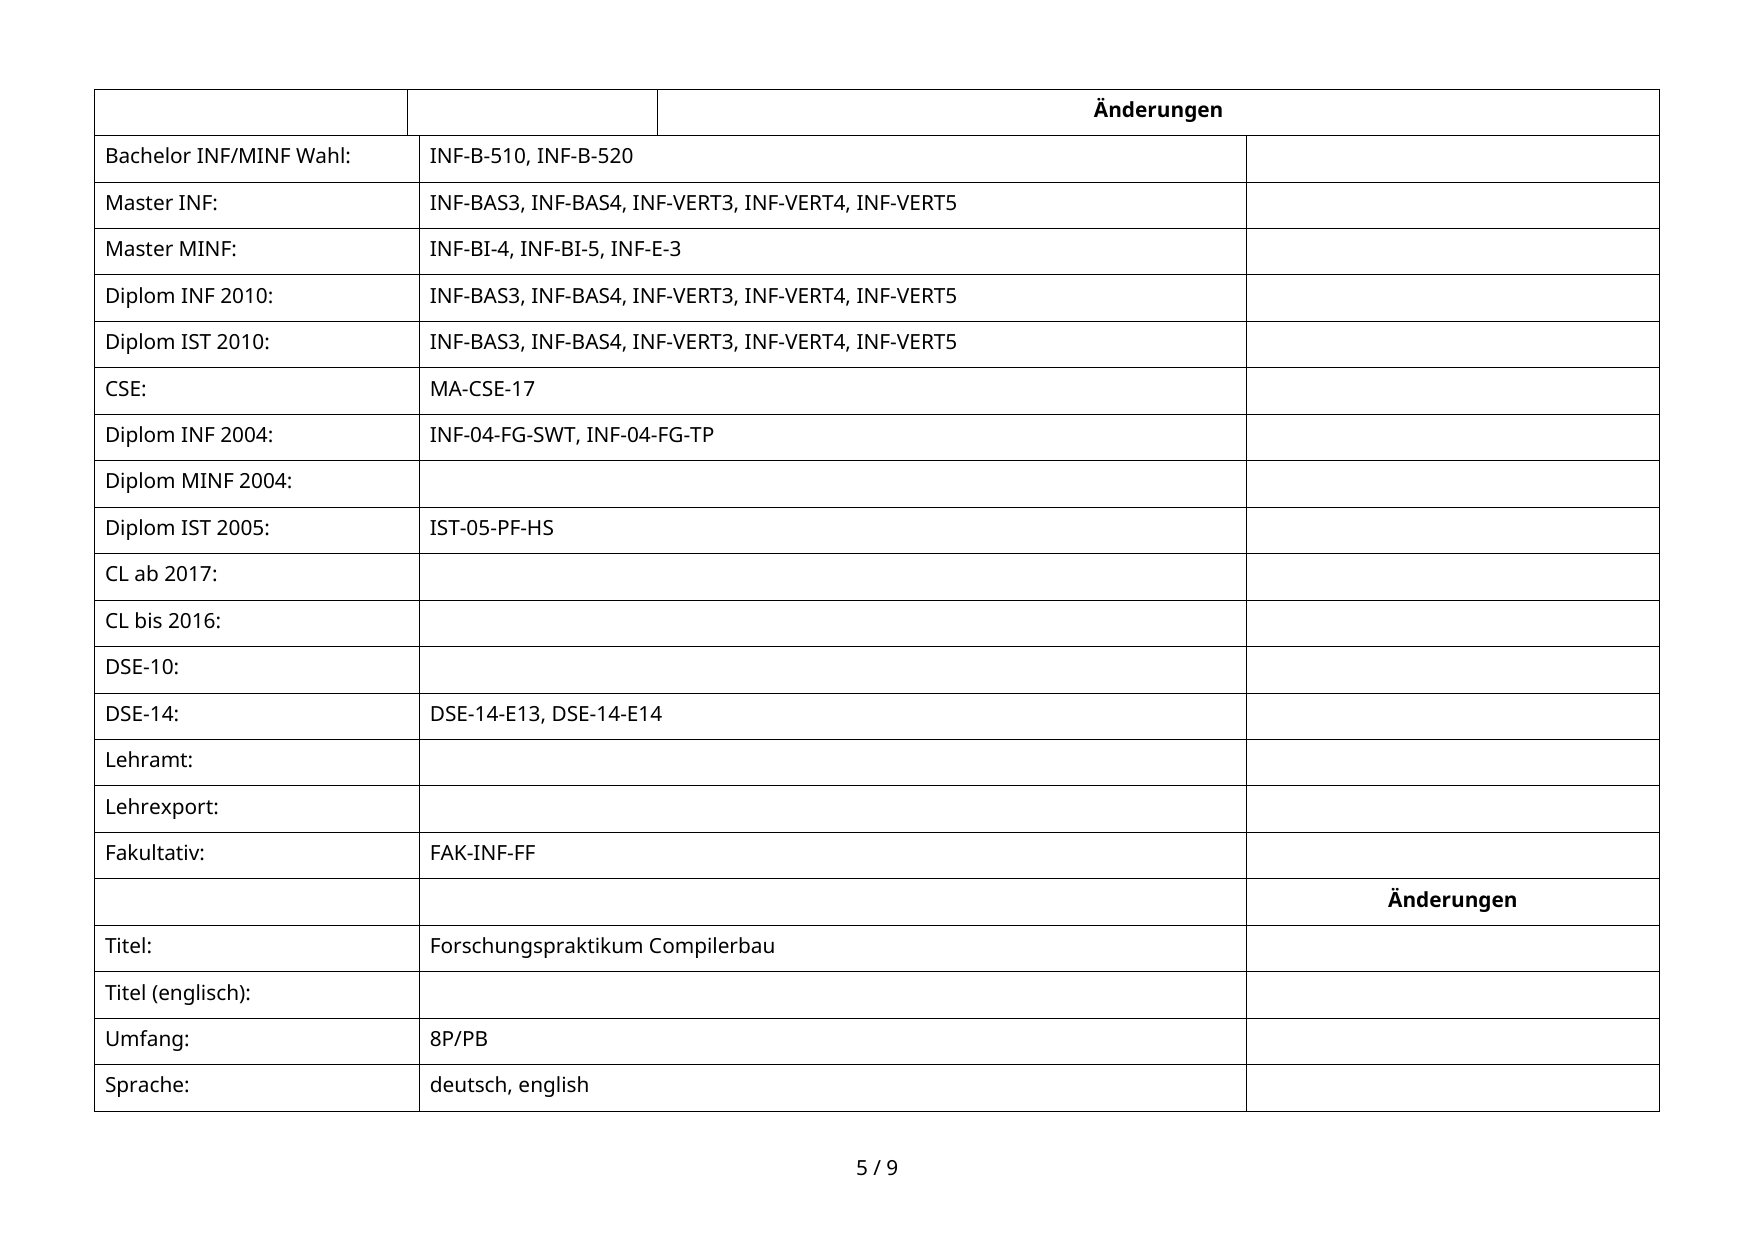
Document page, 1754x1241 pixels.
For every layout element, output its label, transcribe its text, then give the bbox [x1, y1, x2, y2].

table_cell Diplom IST 2005: [95, 508, 419, 553]
table_cell FAK-INF-FF [420, 833, 1246, 878]
table_cell INF-B-510, INF-B-520 [420, 136, 1246, 181]
table_header Änderungen [1247, 879, 1659, 925]
table_cell Diplom INF 2004: [95, 415, 419, 460]
table_cell INF-BAS3, INF-BAS4, INF-VERT3, INF-VERT4, INF-VERT5 [420, 183, 1246, 228]
table_cell Sprache: [95, 1065, 419, 1111]
table_cell Fakultativ: [95, 833, 419, 878]
table_header [408, 90, 657, 135]
table_cell [1247, 554, 1659, 599]
table_cell Titel (englisch): [95, 972, 419, 1018]
table_cell [1247, 368, 1659, 414]
table_cell CSE: [95, 368, 419, 414]
table_cell [420, 554, 1246, 599]
table_cell Umfang: [95, 1019, 419, 1064]
table_cell [420, 972, 1246, 1018]
table_cell DSE-14: [95, 694, 419, 739]
table_cell Master INF: [95, 183, 419, 228]
table_cell [1247, 1019, 1659, 1064]
table_cell Diplom INF 2010: [95, 275, 419, 321]
table_cell CL ab 2017: [95, 554, 419, 599]
table_header Änderungen [658, 90, 1659, 135]
table_cell [1247, 461, 1659, 507]
table_cell Lehrexport: [95, 786, 419, 832]
table_cell [1247, 275, 1659, 321]
table_cell [1247, 740, 1659, 785]
table_header [95, 879, 419, 925]
table_cell Bachelor INF/MINF Wahl: [95, 136, 419, 181]
table_cell [420, 740, 1246, 785]
table_cell DSE-10: [95, 647, 419, 692]
table_cell [1247, 136, 1659, 181]
table_cell [1247, 647, 1659, 692]
table_cell 8P/PB [420, 1019, 1246, 1064]
table_cell [1247, 926, 1659, 971]
table_cell Forschungspraktikum Compilerbau [420, 926, 1246, 971]
table_cell [420, 786, 1246, 832]
table_cell [420, 461, 1246, 507]
table_cell MA-CSE-17 [420, 368, 1246, 414]
table_cell Lehramt: [95, 740, 419, 785]
table_cell [1247, 786, 1659, 832]
table_cell CL bis 2016: [95, 601, 419, 646]
table_cell [1247, 833, 1659, 878]
table_cell IST-05-PF-HS [420, 508, 1246, 553]
table_cell [1247, 972, 1659, 1018]
table_cell [1247, 415, 1659, 460]
table_cell [1247, 229, 1659, 274]
table_cell Titel: [95, 926, 419, 971]
table_cell [1247, 1065, 1659, 1111]
table_cell [1247, 694, 1659, 739]
table_cell deutsch, english [420, 1065, 1246, 1111]
table_cell INF-BAS3, INF-BAS4, INF-VERT3, INF-VERT4, INF-VERT5 [420, 322, 1246, 367]
table_cell Master MINF: [95, 229, 419, 274]
table_cell [420, 647, 1246, 692]
table_cell INF-BAS3, INF-BAS4, INF-VERT3, INF-VERT4, INF-VERT5 [420, 275, 1246, 321]
table_cell [1247, 601, 1659, 646]
table_cell Diplom IST 2010: [95, 322, 419, 367]
table_header [420, 879, 1246, 925]
table_cell INF-04-FG-SWT, INF-04-FG-TP [420, 415, 1246, 460]
table_cell [1247, 183, 1659, 228]
table_cell [1247, 322, 1659, 367]
table_cell INF-BI-4, INF-BI-5, INF-E-3 [420, 229, 1246, 274]
table_cell [420, 601, 1246, 646]
table_cell DSE-14-E13, DSE-14-E14 [420, 694, 1246, 739]
table_header [95, 90, 407, 135]
table_cell [1247, 508, 1659, 553]
table_cell Diplom MINF 2004: [95, 461, 419, 507]
